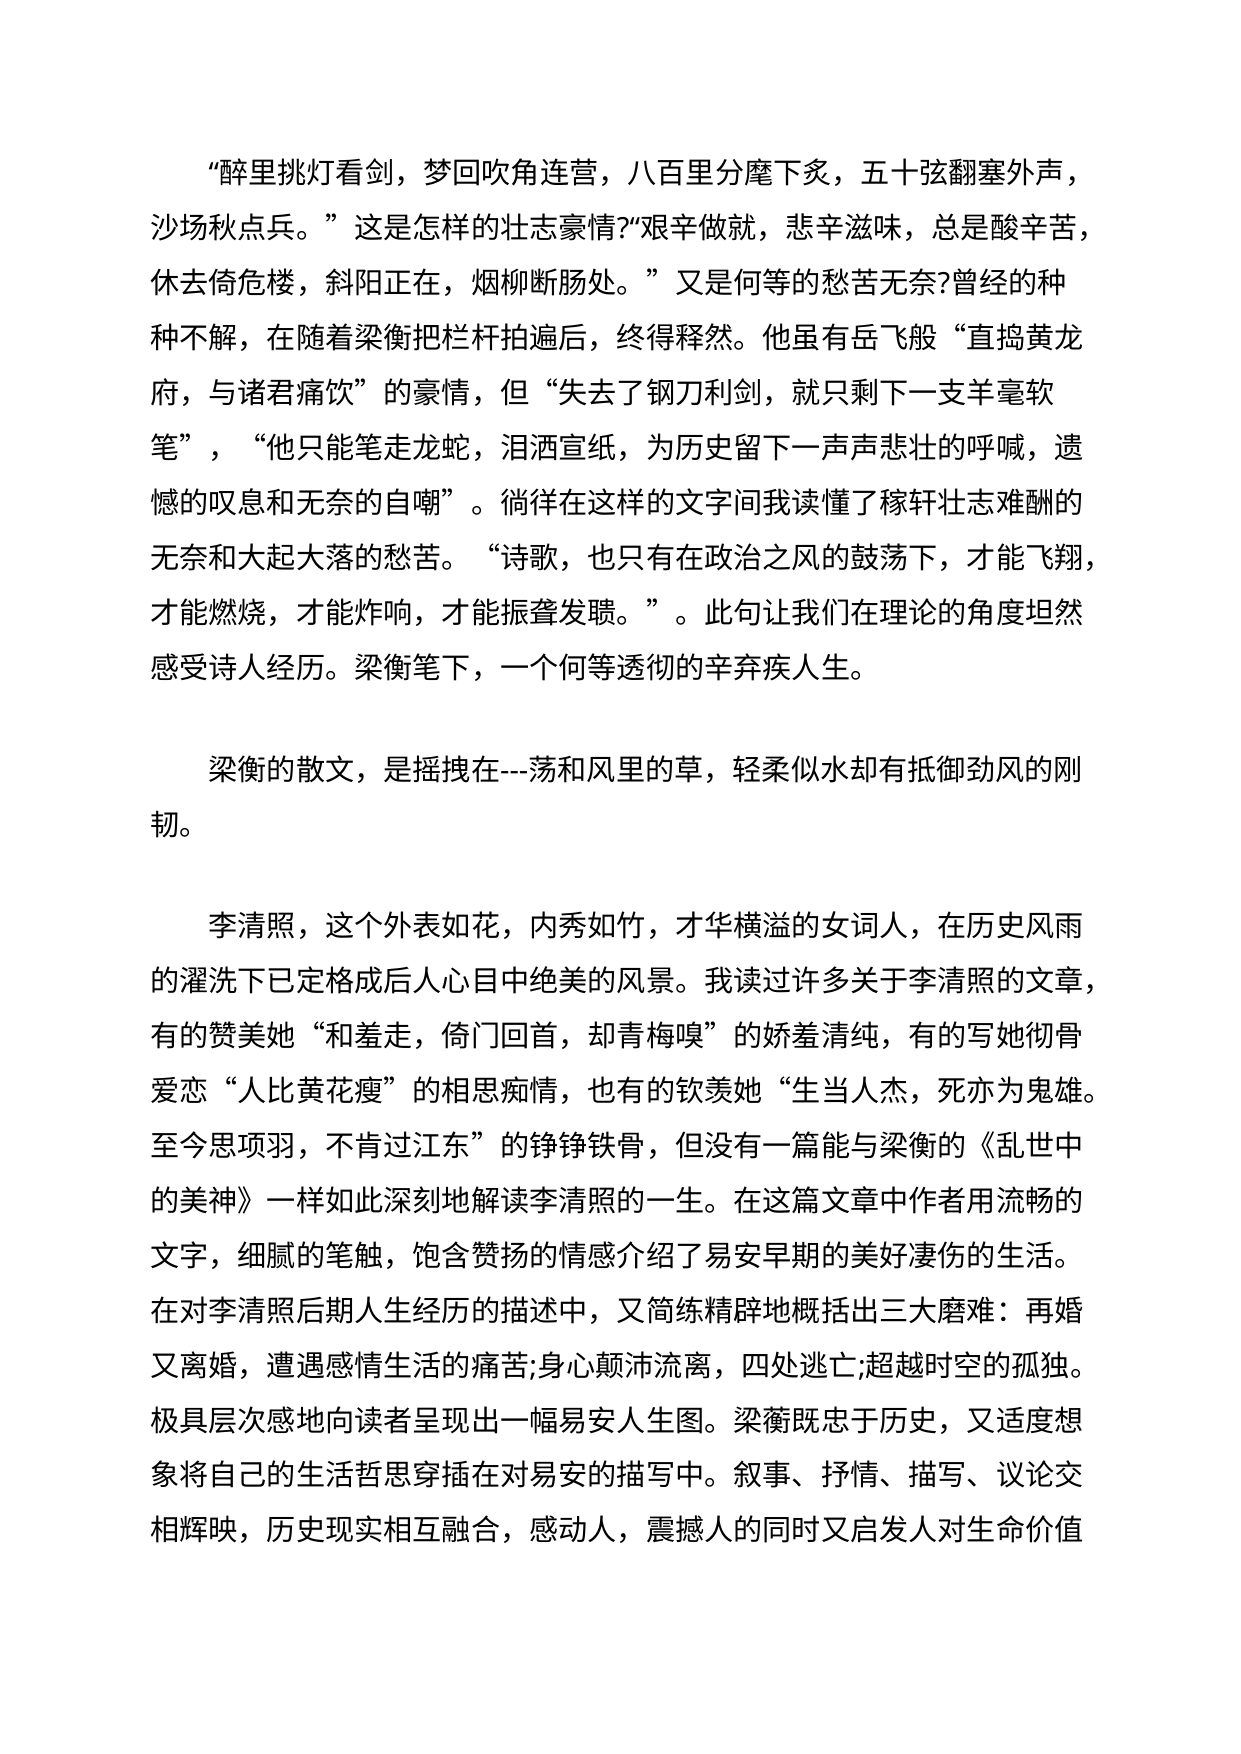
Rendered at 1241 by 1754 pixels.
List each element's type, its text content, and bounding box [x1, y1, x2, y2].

text “醉里挑灯看剑，梦回吹角连营，八百里分麾下炙，五十弦翻塞外声，沙场秋点兵。”这是怎样的壮志豪情?“艰辛做就，悲辛滋味，总是酸辛苦，休去倚危楼，斜阳正在，烟柳断肠处。”又是何等的愁苦无奈?曾经的种种不解，在随着梁衡把栏杆拍遍后，终得释然。他虽有岳飞般“直捣黄龙府，与诸君痛饮”的豪情，但“失去了钢刀利剑，就只剩下一支羊毫软笔”，“他只能笔走龙蛇，泪洒宣纸，为历史留下一声声悲壮的呼喊，遗憾的叹息和无奈的自嘲”。徜徉在这样的文字间我读懂了稼轩壮志难酬的无奈和大起大落的愁苦。“诗歌，也只有在政治之风的鼓荡下，才能飞翔，才能燃烧，才能炸响，才能振聋发聩。”。此句让我们在理论的角度坦然感受诗人经历。梁衡笔下，一个何等透彻的辛弃疾人生。 [150, 150, 1090, 687]
text 梁衡的散文，是摇拽在---荡和风里的草，轻柔似水却有抵御劲风的刚韧。 [150, 746, 1090, 843]
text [150, 903, 1090, 1549]
